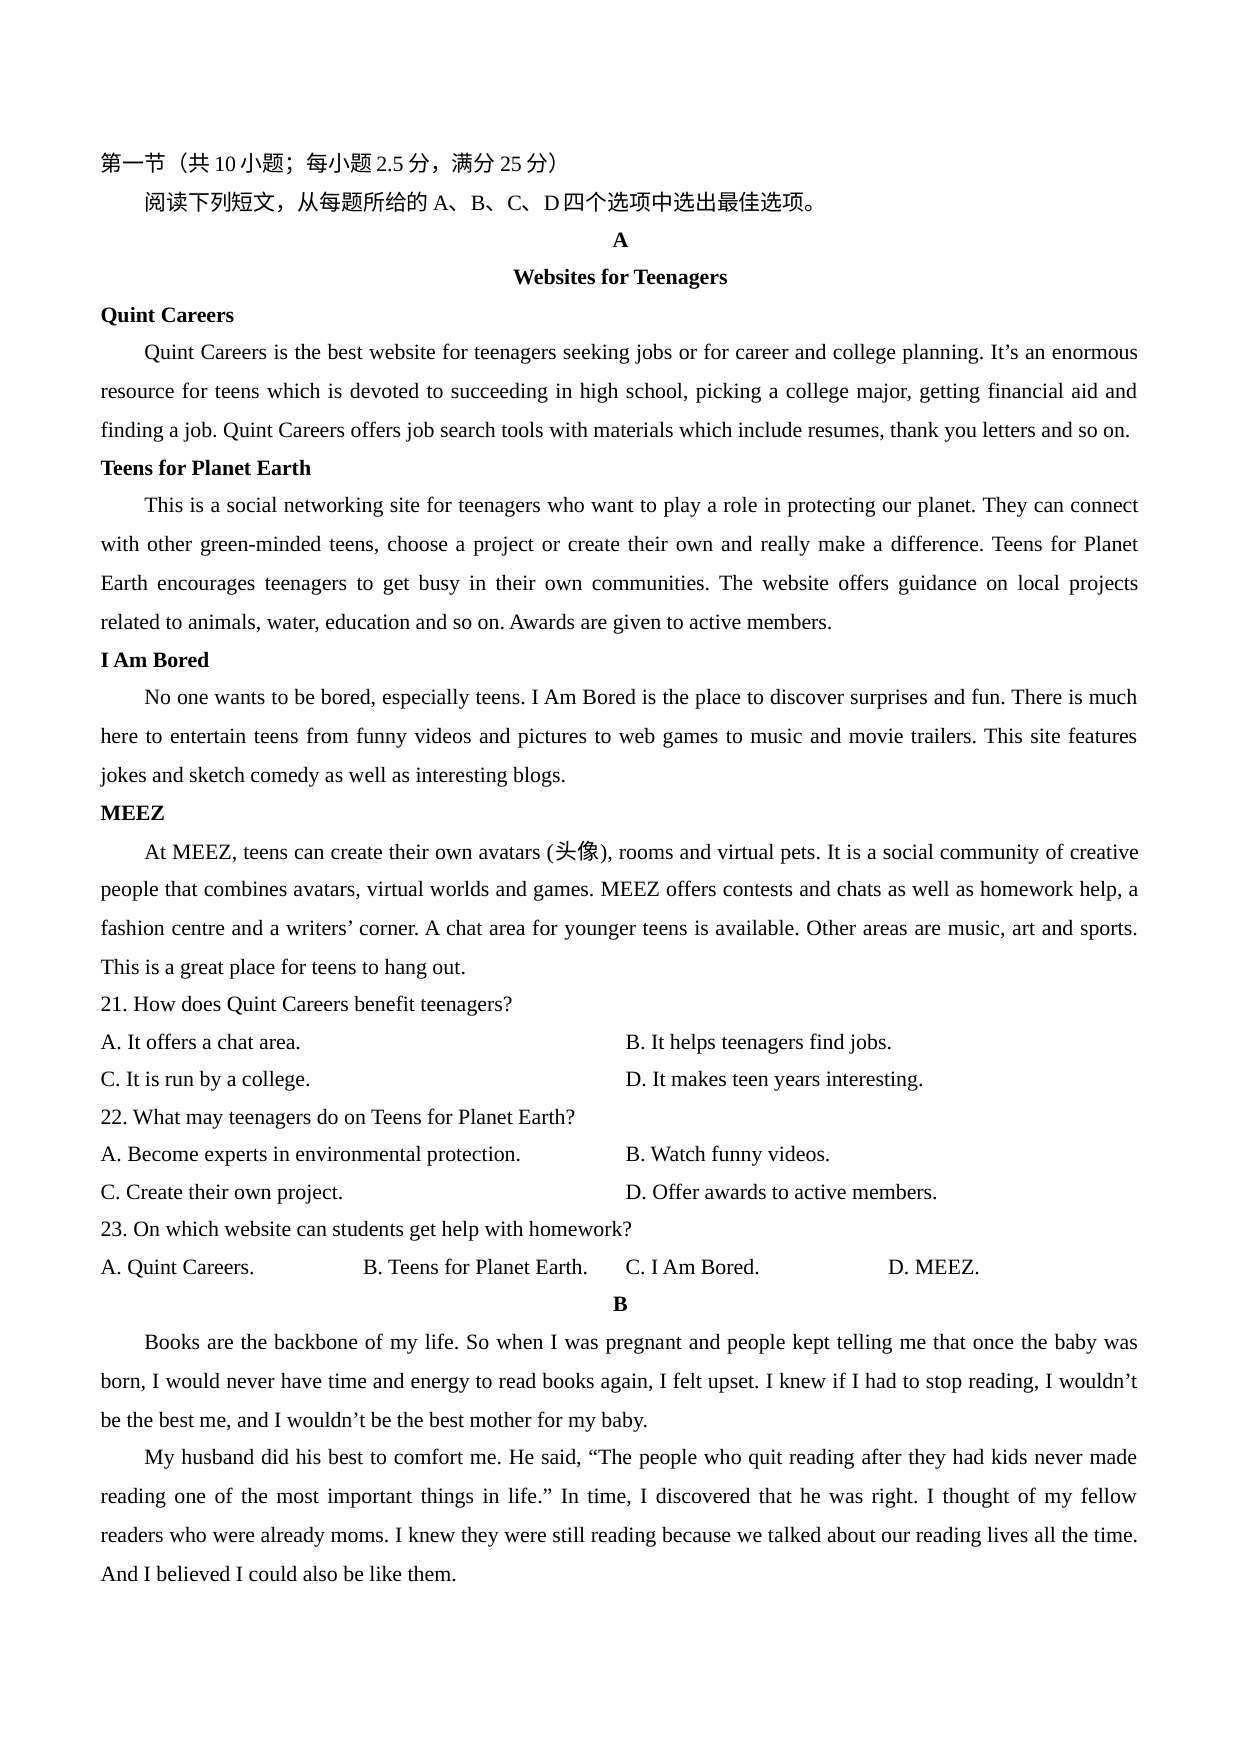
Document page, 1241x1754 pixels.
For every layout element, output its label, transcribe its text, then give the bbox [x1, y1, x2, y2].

text I Am Bored [100, 643, 1140, 676]
text 第一节（共10小题；每小题2.5分，满分25分） [100, 146, 1140, 178]
text Teens for Planet Earth [100, 451, 1140, 484]
text This is a social networking site for teenagers who want to play a role in protecting our planet. They can connect with other green-minded teens, choose a project or create their own and really make a difference. Teens for Planet Earth encourages teenagers to get busy in their own communities. The website offers guidance on local projects related to animals, water, education and so on. Awards are given to active members. [100, 489, 1140, 638]
text C. It is run by a college. D. It makes teen years interesting. [100, 1063, 1140, 1095]
text A [100, 223, 1140, 256]
text C. Create their own project. D. Offer awards to active members. [100, 1175, 1140, 1208]
text 21. How does Quint Careers benefit teenagers? [100, 988, 1140, 1020]
text Books are the backbone of my life. So when I was pregnant and people kept telling me that once the baby was born, I would never have time and energy to read books again, I felt upset. I knew if I had to stop reading, I wouldn’t be the best me, and I wouldn’t be the best mother for my baby. [100, 1325, 1140, 1436]
text At MEEZ, teens can create their own avatars (头像), rooms and virtual pets. It is a social community of creative people that combines avatars, virtual worlds and games. MEEZ offers contests and chats as well as homework help, a fashion centre and a writers’ corner. A chat area for younger teens is available. Other areas are music, art and sports. This is a great place for teens to hang out. [100, 833, 1140, 983]
text Quint Careers [100, 298, 1140, 331]
text MEEZ [100, 796, 1140, 828]
text A. Quint Careers. B. Teens for Planet Earth. C. I Am Bored. D. MEEZ. [100, 1250, 1140, 1283]
text 22. What may teenagers do on Teens for Planet Earth? [100, 1100, 1140, 1133]
text Websites for Teenagers [100, 261, 1140, 293]
text No one wants to be bored, especially teens. I Am Bored is the place to discover surprises and fun. There is much here to entertain teens from funny videos and pictures to web games to music and movie trailers. This site features jokes and sketch comedy as well as interesting blogs. [100, 681, 1140, 791]
text A. It offers a chat area. B. It helps teenagers find jobs. [100, 1025, 1140, 1058]
text A. Become experts in environmental protection. B. Watch funny videos. [100, 1138, 1140, 1170]
text B [100, 1288, 1140, 1320]
text 阅读下列短文，从每题所给的A、B、C、D四个选项中选出最佳选项。 [100, 184, 1140, 217]
text 23. On which website can students get help with homework? [100, 1213, 1140, 1245]
text My husband did his best to comfort me. He said, “The people who quit reading after they had kids never made reading one of the most important things in life.” In time, I discovered that he was right. I thought of my fellow readers who were already moms. I knew they were still reading because we talked about our reading lives all the time. And I believed I could also be like them. [100, 1441, 1140, 1590]
text Quint Careers is the best website for teenagers seeking jobs or for career and college planning. It’s an enormous resource for teens which is devoted to succeeding in high school, picking a college major, getting financial aid and finding a job. Quint Careers offers job search tools with materials which include resumes, thank you letters and so on. [100, 336, 1140, 446]
